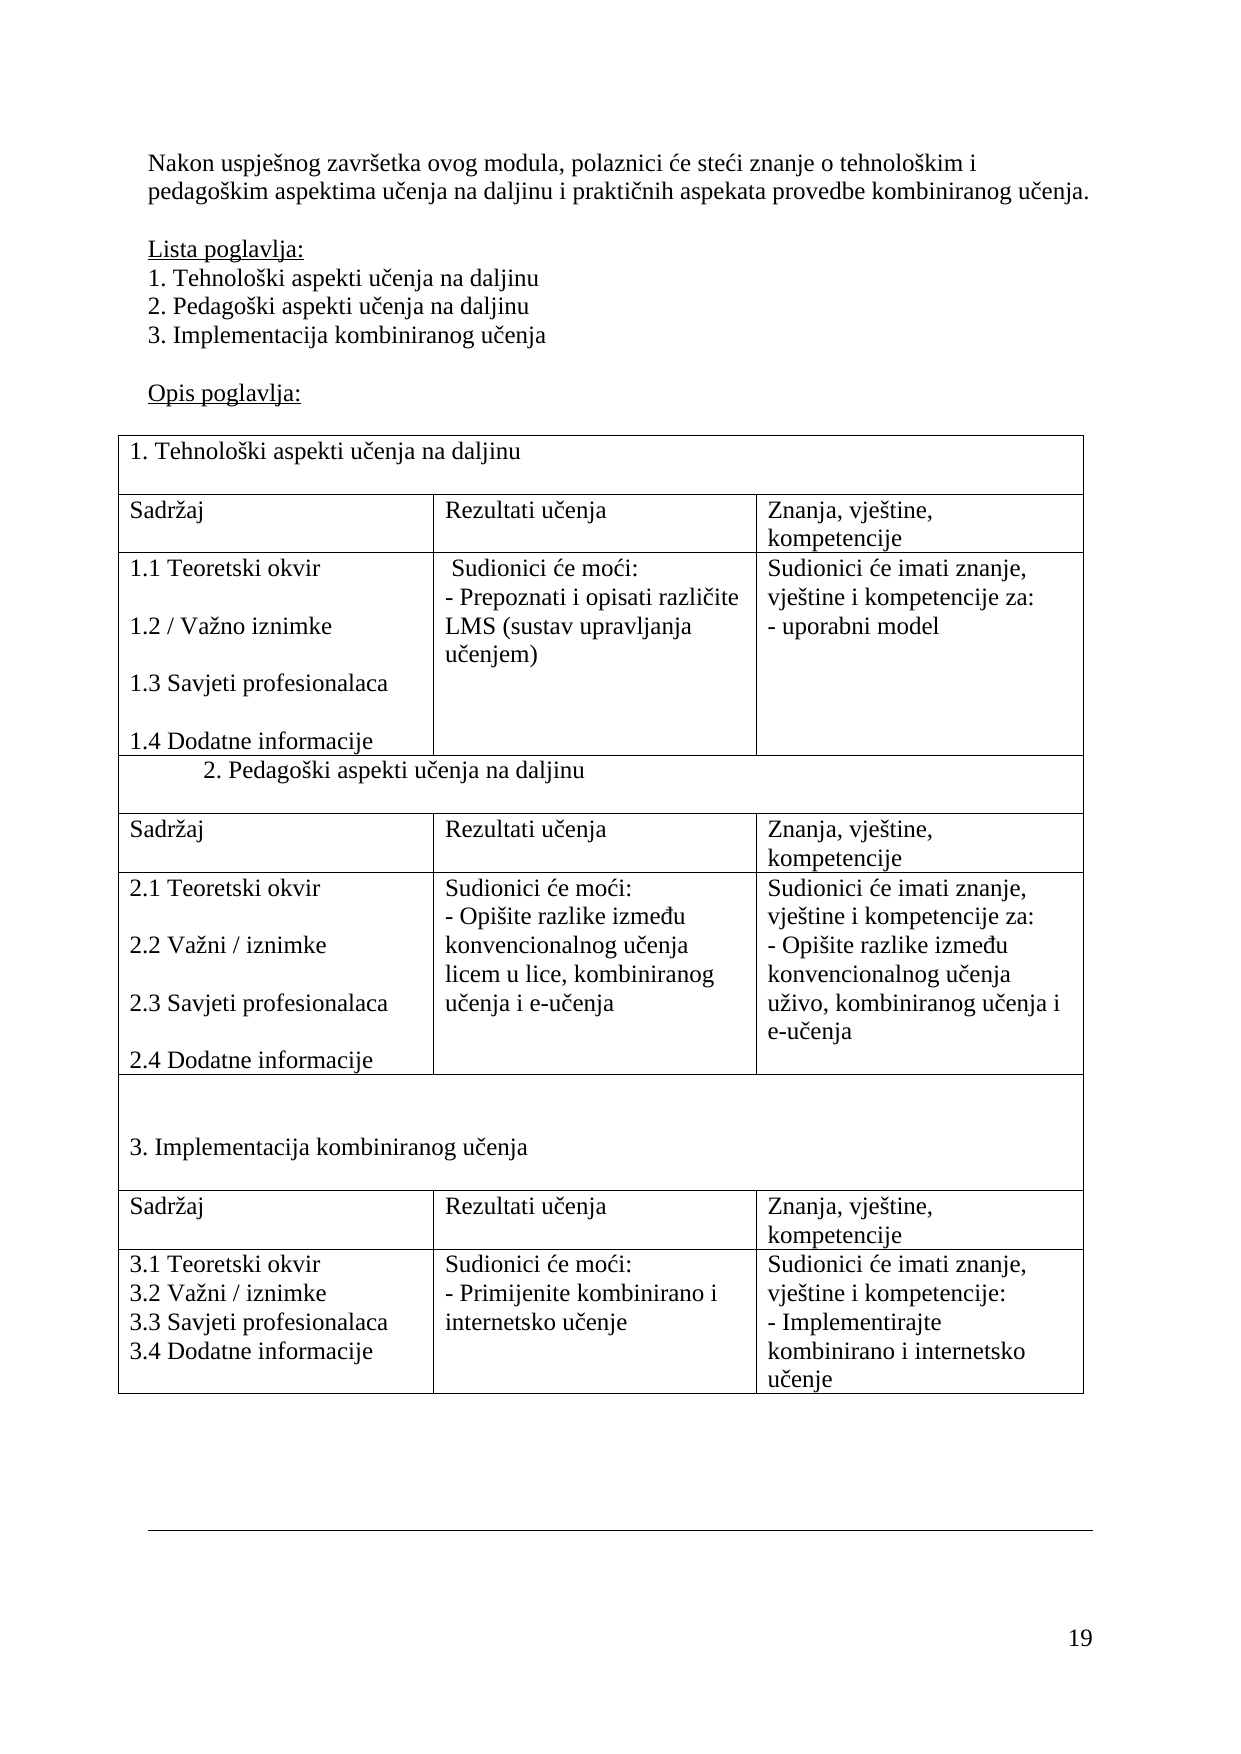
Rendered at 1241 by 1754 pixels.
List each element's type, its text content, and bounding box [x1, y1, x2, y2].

text 1. Tehnološki aspekti učenja na daljinu [148, 263, 1093, 291]
table_cell Rezultati učenja [434, 495, 756, 552]
table_cell Znanja, vještine, kompetencije [757, 495, 1083, 552]
table_cell Sudionici će imati znanje, vještine i kompetencije: - Implementirajte kombinirano i internetsko učenje [757, 1250, 1083, 1393]
table_cell Sudionici će moći: - Primijenite kombinirano i internetsko učenje [434, 1250, 756, 1393]
table_cell 3.1 Teoretski okvir 3.2 Važni / iznimke 3.3 Savjeti profesionalaca 3.4 Dodatne informacije [119, 1250, 433, 1393]
table_cell Sudionici će moći: - Prepoznati i opisati različite LMS (sustav upravljanja učenjem) [434, 553, 756, 754]
table_header 1. Tehnološki aspekti učenja na daljinu [119, 436, 1083, 494]
table_cell Sadržaj [119, 814, 433, 872]
text Lista poglavlja: [148, 234, 1093, 263]
table_cell 2. Pedagoški aspekti učenja na daljinu [119, 756, 1083, 813]
table_cell Sudionici će moći: - Opišite razlike između konvencionalnog učenja licem u lice, kombiniranog učenja i e-učenja [434, 873, 756, 1074]
table_cell Znanja, vještine, kompetencije [757, 1191, 1083, 1248]
table_cell Sudionici će imati znanje, vještine i kompetencije za: - Opišite razlike između konvencionalnog učenja uživo, kombiniranog učenja i e-učenja [757, 873, 1083, 1074]
table_cell Sadržaj [119, 495, 433, 552]
table_cell Znanja, vještine, kompetencije [757, 814, 1083, 872]
table_cell Rezultati učenja [434, 814, 756, 872]
table_cell Sudionici će imati znanje, vještine i kompetencije za: - uporabni model [757, 553, 1083, 754]
table_cell Sadržaj [119, 1191, 433, 1248]
text 2. Pedagoški aspekti učenja na daljinu [148, 291, 1093, 320]
table_cell 3. Implementacija kombiniranog učenja [119, 1075, 1083, 1190]
text Nakon uspješnog završetka ovog modula, polaznici će steći znanje o tehnološkim i pedagoškim aspektima učenja na daljinu i praktičnih aspekata provedbe kombiniranog učenja. [148, 148, 1093, 205]
table_cell 2.1 Teoretski okvir 2.2 Važni / iznimke 2.3 Savjeti profesionalaca 2.4 Dodatne informacije [119, 873, 433, 1074]
table_cell Rezultati učenja [434, 1191, 756, 1248]
text Opis poglavlja: [148, 378, 1093, 406]
table_cell 1.1 Teoretski okvir 1.2 / Važno iznimke 1.3 Savjeti profesionalaca 1.4 Dodatne informacije [119, 553, 433, 754]
text 3. Implementacija kombiniranog učenja [148, 320, 1093, 349]
